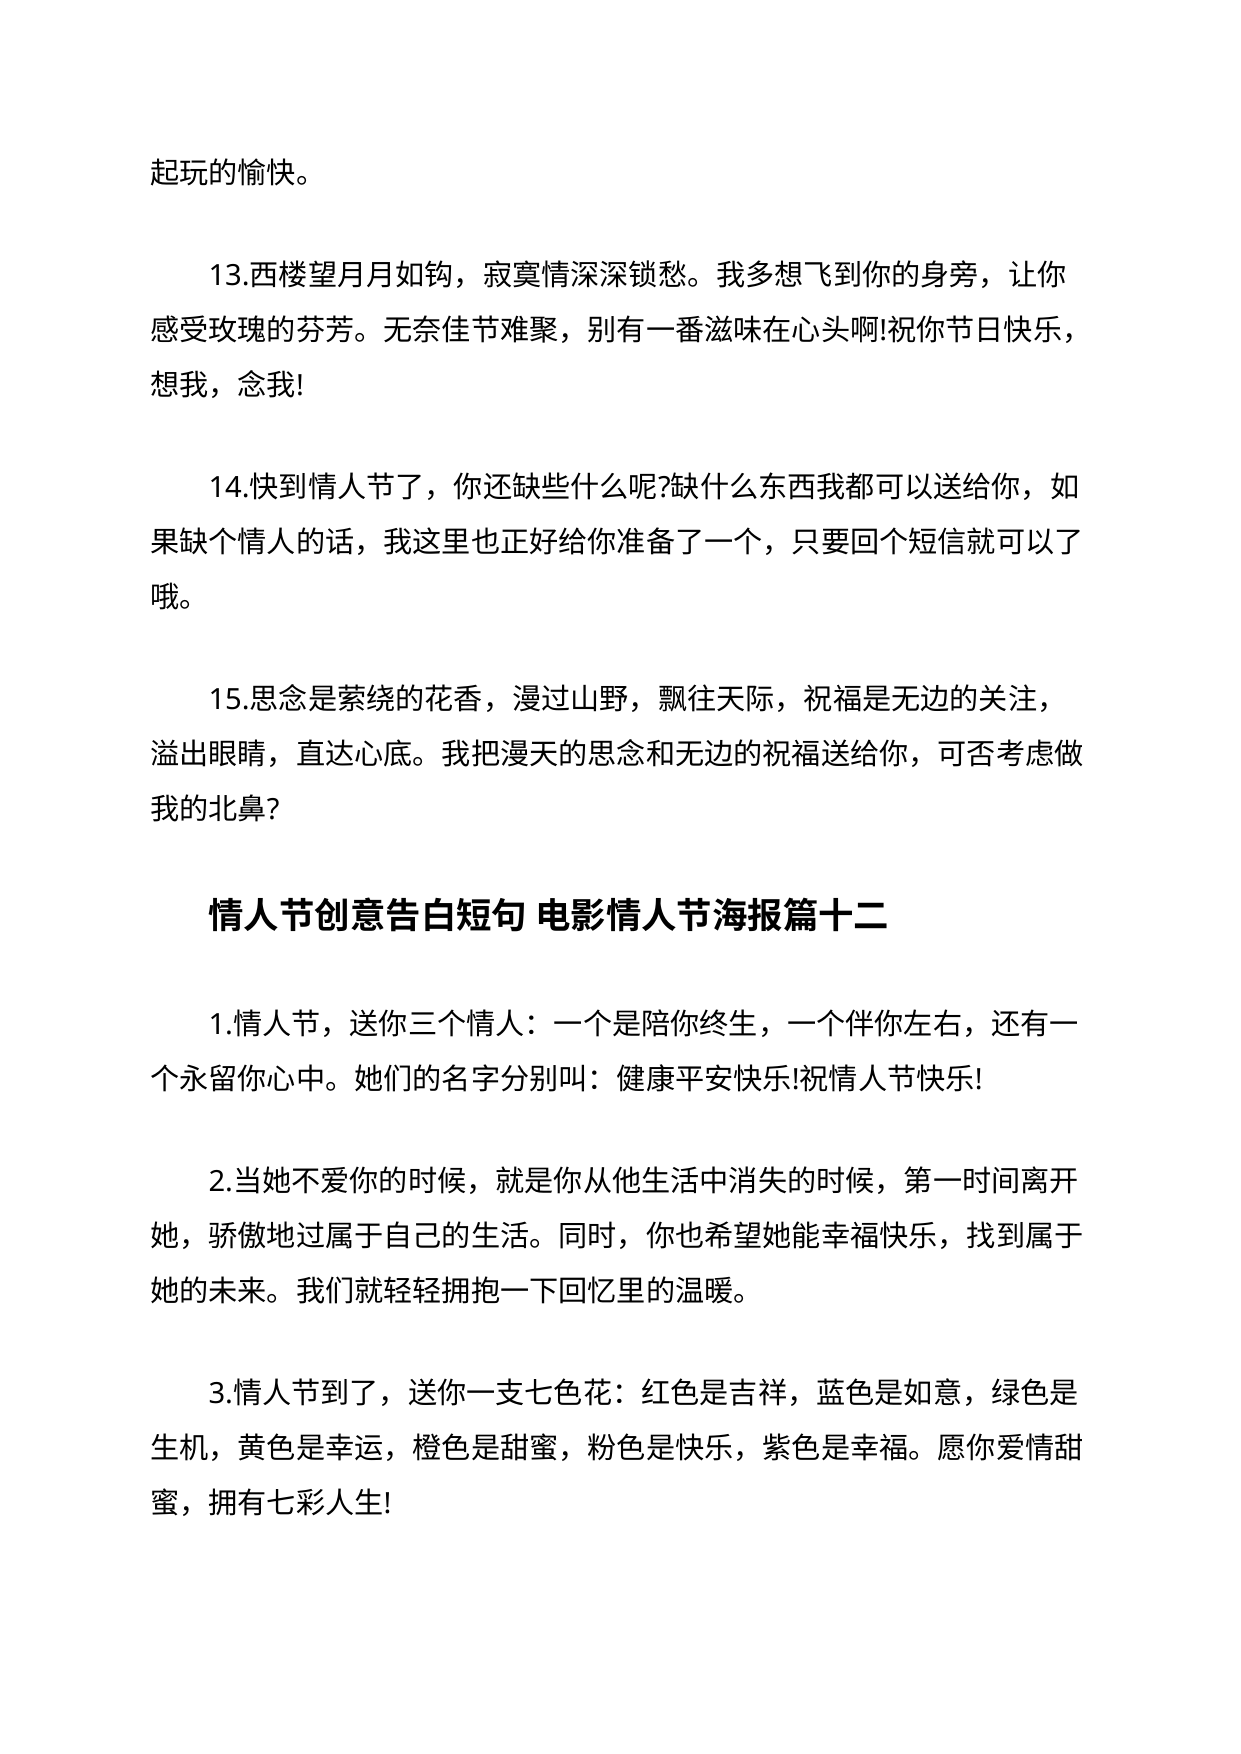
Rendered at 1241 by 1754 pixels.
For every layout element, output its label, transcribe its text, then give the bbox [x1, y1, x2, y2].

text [150, 150, 1090, 192]
text 3.情人节到了，送你一支七色花：红色是吉祥，蓝色是如意，绿色是生机，黄色是幸运，橙色是甜蜜，粉色是快乐，紫色是幸福。愿你爱情甜蜜，拥有七彩人生! [150, 1369, 1090, 1522]
text 1.情人节，送你三个情人：一个是陪你终生，一个伴你左右，还有一个永留你心中。她们的名字分别叫：健康平安快乐!祝情人节快乐! [150, 1001, 1090, 1098]
text 2.当她不爱你的时候，就是你从他生活中消失的时候，第一时间离开她，骄傲地过属于自己的生活。同时，你也希望她能幸福快乐，找到属于她的未来。我们就轻轻拥抱一下回忆里的温暖。 [150, 1158, 1090, 1310]
text 15.思念是萦绕的花香，漫过山野，飘往天际，祝福是无边的关注，溢出眼睛，直达心底。我把漫天的思念和无边的祝福送给你，可否考虑做我的北鼻? [150, 675, 1090, 828]
text 13.西楼望月月如钩，寂寞情深深锁愁。我多想飞到你的身旁，让你感受玫瑰的芬芳。无奈佳节难聚，别有一番滋味在心头啊!祝你节日快乐，想我，念我! [150, 252, 1090, 404]
text 14.快到情人节了，你还缺些什么呢?缺什么东西我都可以送给你，如果缺个情人的话，我这里也正好给你准备了一个，只要回个短信就可以了哦。 [150, 464, 1090, 616]
text 情人节创意告白短句 电影情人节海报篇十二 [150, 887, 1090, 938]
